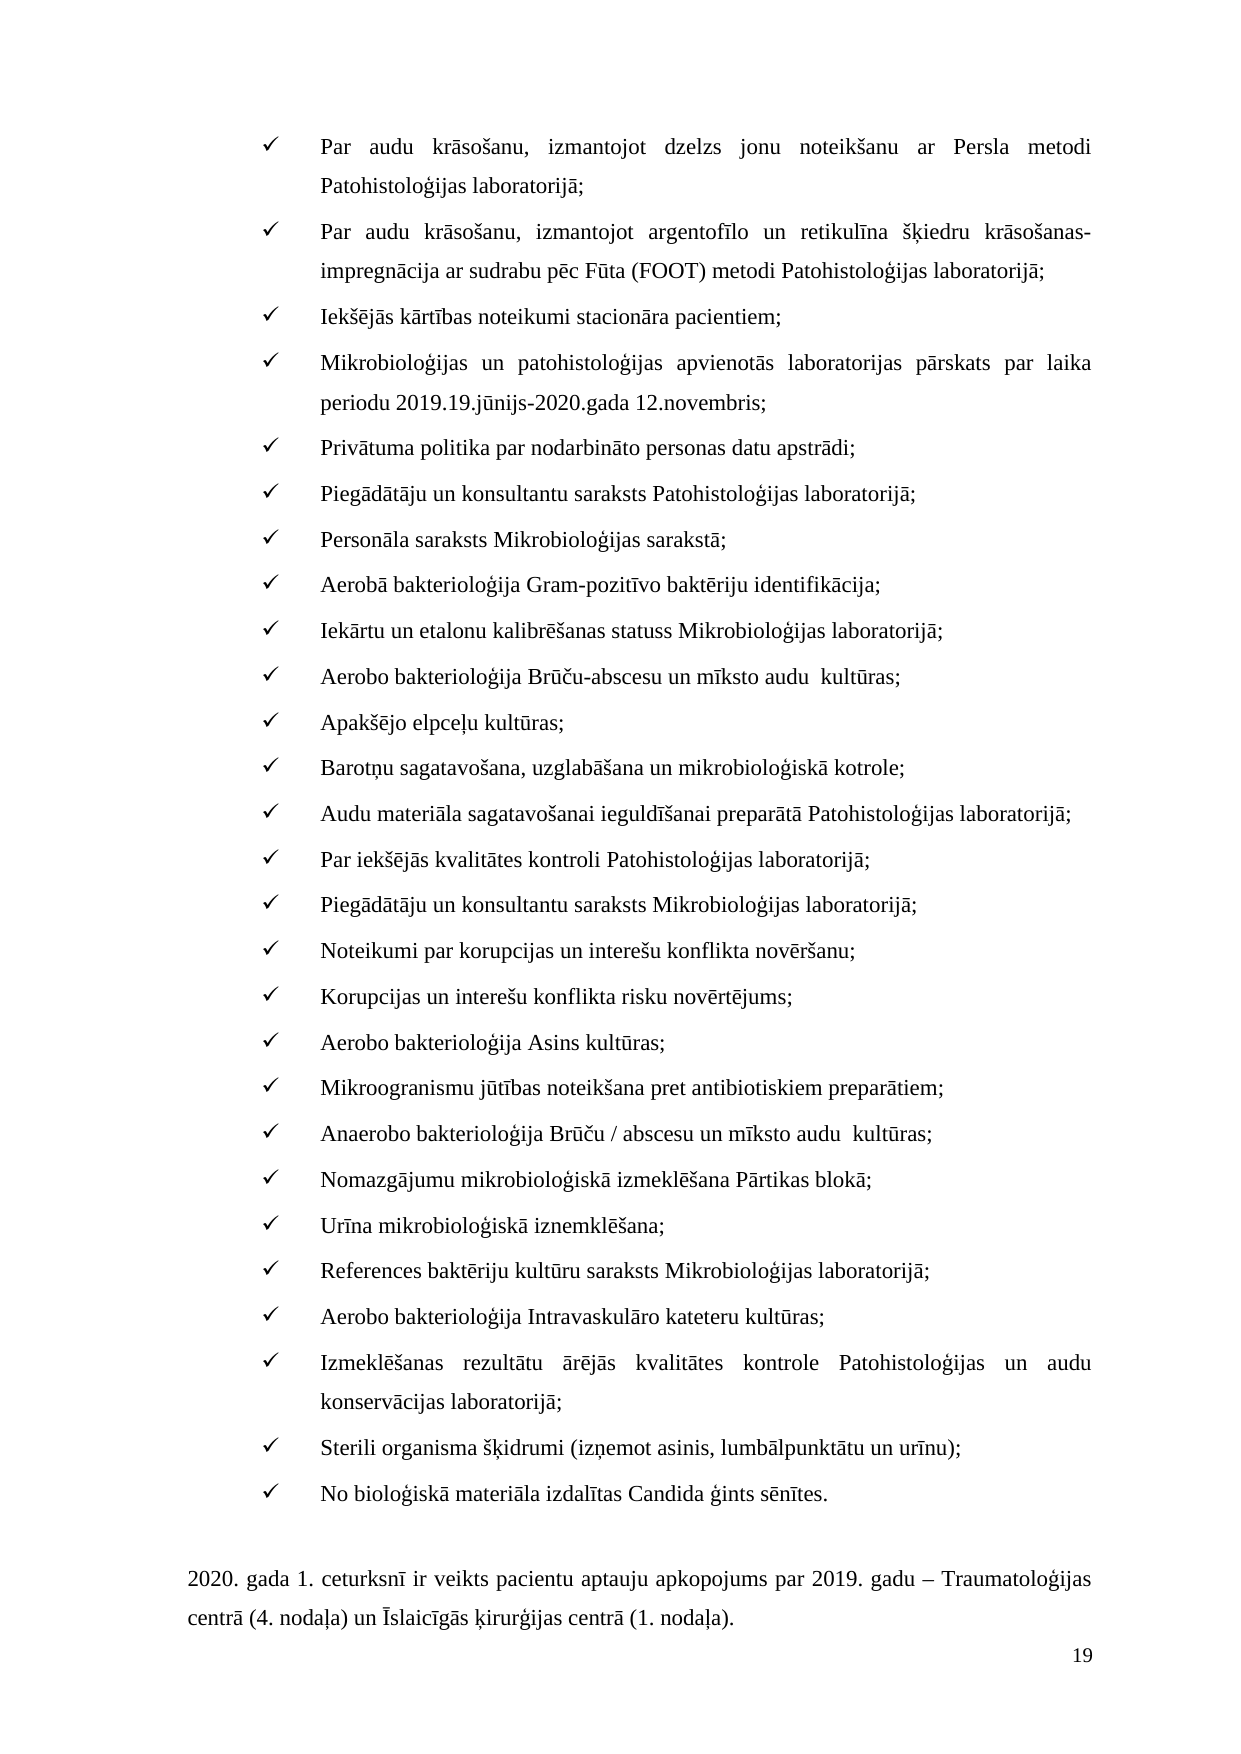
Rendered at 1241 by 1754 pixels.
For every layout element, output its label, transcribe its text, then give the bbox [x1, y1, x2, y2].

list Barotņu sagatavošana, uzglabāšana un mikrobioloģiskā kotrole; [261, 754, 1092, 781]
list Audu materiāla sagatavošanai ieguldīšanai preparātā Patohistoloģijas laboratorijā; [261, 800, 1092, 826]
list Izmeklēšanas rezultātu ārējās kvalitātes kontrole Patohistoloģijas un audu konservācijas laboratorijā; [261, 1349, 1092, 1415]
list Anaerobo bakterioloģija Brūču / abscesu un mīksto audu kultūras; [261, 1120, 1092, 1147]
list Korupcijas un interešu konflikta risku novērtējums; [261, 983, 1092, 1009]
list Aerobo bakterioloģija Asins kultūras; [261, 1029, 1092, 1055]
list Iekšējās kārtības noteikumi stacionāra pacientiem; [261, 303, 1092, 330]
list Par audu krāsošanu, izmantojot argentofīlo un retikulīna šķiedru krāsošanas-impregnācija ar sudrabu pēc Fūta (FOOT) metodi Patohistoloģijas laboratorijā; [261, 218, 1092, 284]
list Par audu krāsošanu, izmantojot dzelzs jonu noteikšanu ar Persla metodi Patohistoloģijas laboratorijā; [261, 133, 1092, 199]
list References baktēriju kultūru saraksts Mikrobioloģijas laboratorijā; [261, 1257, 1092, 1284]
list Iekārtu un etalonu kalibrēšanas statuss Mikrobioloģijas laboratorijā; [261, 617, 1092, 643]
list Aerobā bakterioloģija Gram-pozitīvo baktēriju identifikācija; [261, 571, 1092, 598]
list Urīna mikrobioloģiskā iznemklēšana; [261, 1212, 1092, 1238]
list Piegādātāju un konsultantu saraksts Patohistoloģijas laboratorijā; [261, 480, 1092, 506]
list Nomazgājumu mikrobioloģiskā izmeklēšana Pārtikas blokā; [261, 1166, 1092, 1192]
list Apakšējo elpceļu kultūras; [261, 709, 1092, 735]
list Personāla saraksts Mikrobioloģijas sarakstā; [261, 526, 1092, 552]
list Aerobo bakterioloģija Brūču-abscesu un mīksto audu kultūras; [261, 663, 1092, 689]
list Sterili organisma šķidrumi (izņemot asinis, lumbālpunktātu un urīnu); [261, 1434, 1092, 1460]
text 2020. gada 1. ceturksnī ir veikts pacientu aptauju apkopojums par 2019. gadu – Traumatoloģijas centrā (4. nodaļa) un Īslaicīgās ķirurģijas centrā (1. nodaļa). [187, 1565, 1092, 1631]
list Piegādātāju un konsultantu saraksts Mikrobioloģijas laboratorijā; [261, 892, 1092, 918]
list Par iekšējās kvalitātes kontroli Patohistoloģijas laboratorijā; [261, 846, 1092, 872]
list Noteikumi par korupcijas un interešu konflikta novēršanu; [261, 937, 1092, 964]
list Mikroogranismu jūtības noteikšana pret antibiotiskiem preparātiem; [261, 1074, 1092, 1101]
list Mikrobioloģijas un patohistoloģijas apvienotās laboratorijas pārskats par laika periodu 2019.19.jūnijs-2020.gada 12.novembris; [261, 349, 1092, 415]
list Aerobo bakterioloģija Intravaskulāro kateteru kultūras; [261, 1303, 1092, 1329]
list No bioloģiskā materiāla izdalītas Candida ģints sēnītes. [261, 1480, 1092, 1506]
list Privātuma politika par nodarbināto personas datu apstrādi; [261, 434, 1092, 461]
